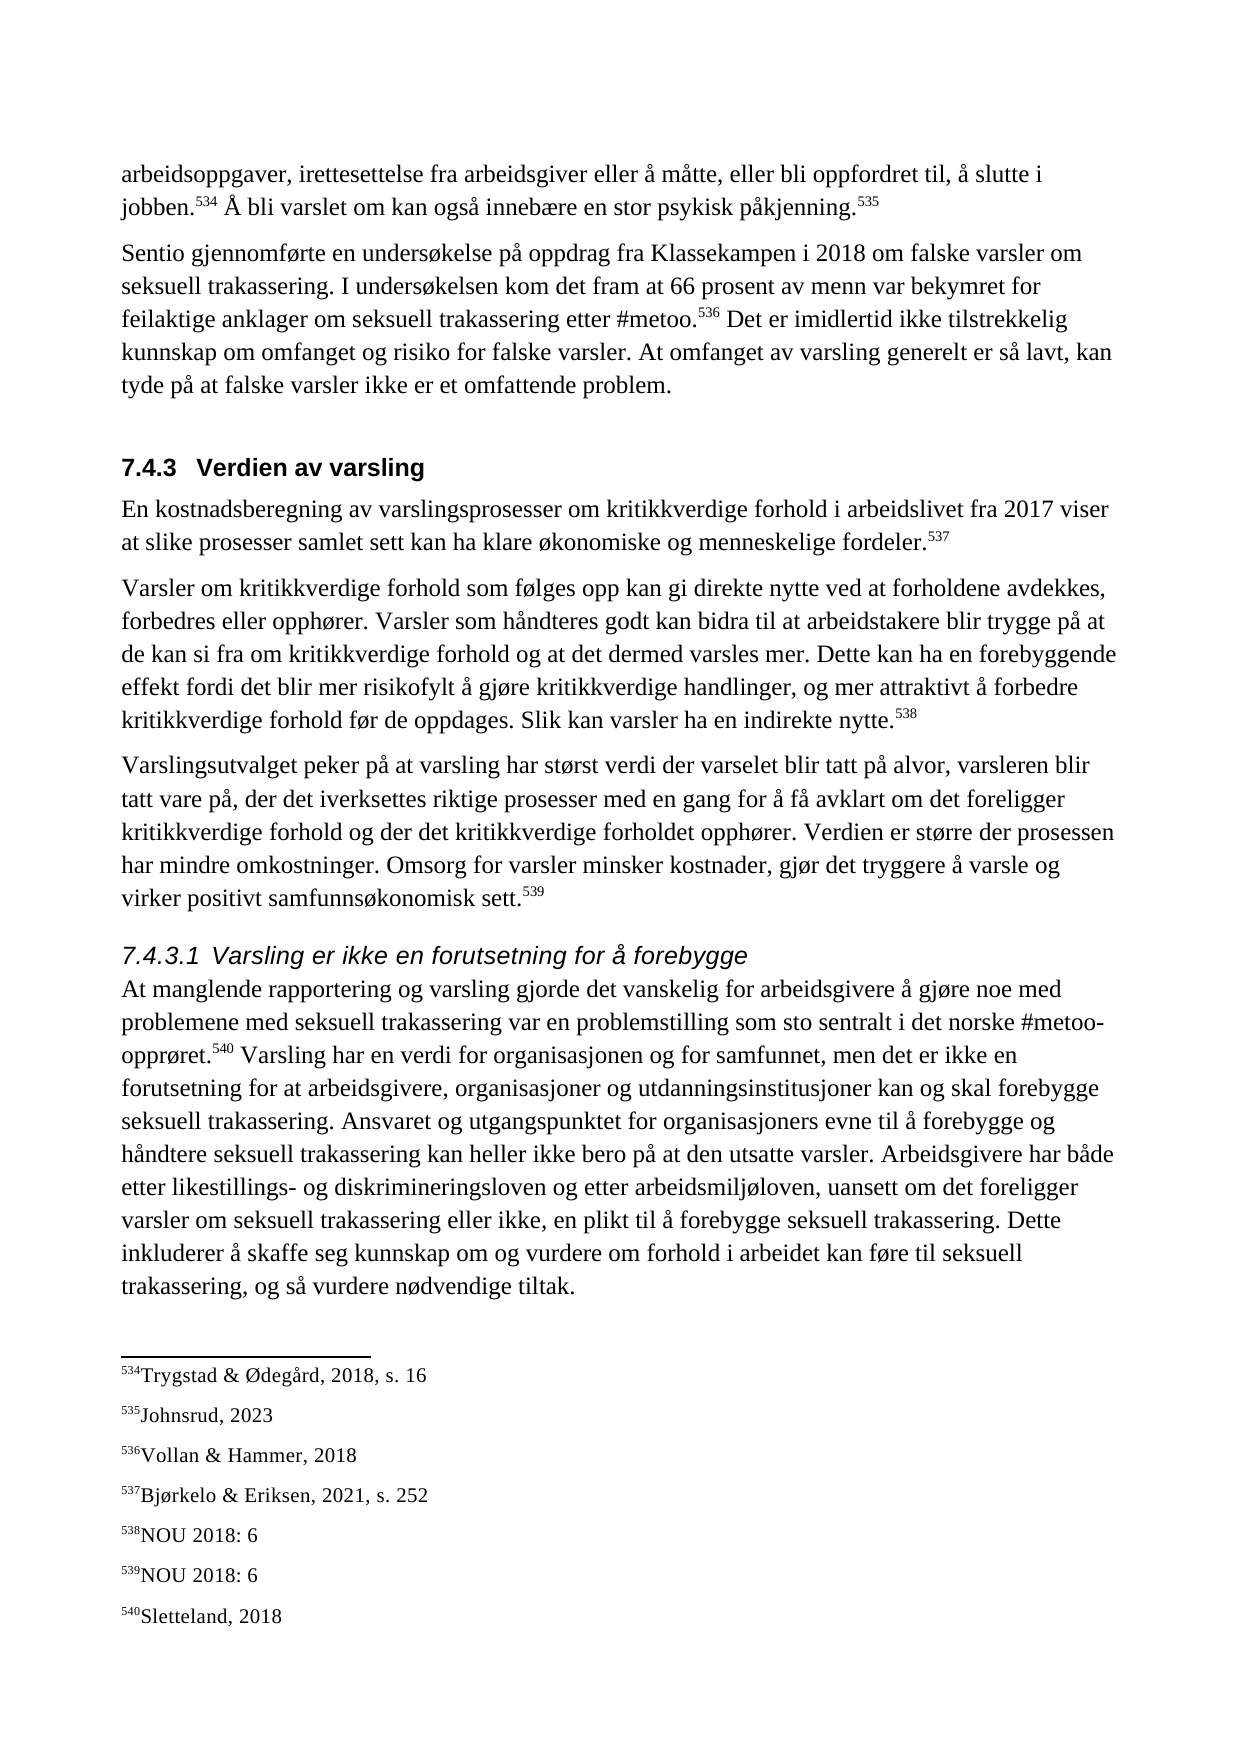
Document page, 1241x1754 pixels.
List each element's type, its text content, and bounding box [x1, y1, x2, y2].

text Varslingsutvalget peker på at varsling har størst verdi der varselet blir tatt på alvor, varsleren blir tatt vare på, der det iverksettes riktige prosesser med en gang for å få avklart om det foreligger kritikkverdige forhold og der det kritikkverdige forholdet opphører. Verdien er større der prosessen har mindre omkostninger. Omsorg for varsler minsker kostnader, gjør det tryggere å varsle og virker positivt samfunnsøkonomisk sett. [121, 751, 1119, 911]
text Varsler om kritikkverdige forhold som følges opp kan gi direkte nytte ved at forholdene avdekkes, forbedres eller opphører. Varsler som håndteres godt kan bidra til at arbeidstakere blir trygge på at de kan si fra om kritikkverdige forhold og at det dermed varsles mer. Dette kan ha en forebyggende effekt fordi det blir mer risikofylt å gjøre kritikkverdige handlinger, og mer attraktivt å forbedre kritikkverdige forhold før de oppdages. Slik kan varsler ha en indirekte nytte. [121, 573, 1119, 734]
text En kostnadsberegning av varslingsprosesser om kritikkverdige forhold i arbeidslivet fra 2017 viser at slike prosesser samlet sett kan ha klare økonomiske og menneskelige fordeler. [121, 494, 1119, 556]
text Sentio gjennomførte en undersøkelse på oppdrag fra Klassekampen i 2018 om falske varsler om seksuell trakassering. I undersøkelsen kom det fram at 66 prosent av menn var bekymret for feilaktige anklager om seksuell trakassering etter #metoo. Det er imidlertid ikke tilstrekkelig kunnskap om omfanget og risiko for falske varsler. At omfanget av varsling generelt er så lavt, kan tyde på at falske varsler ikke er et omfattende problem. [121, 238, 1119, 399]
subtitle Varsling er ikke en forutsetning for å forebygge [121, 941, 1119, 969]
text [121, 159, 1119, 221]
text At manglende rapportering og varsling gjorde det vanskelig for arbeidsgivere å gjøre noe med problemene med seksuell trakassering var en problemstilling som sto sentralt i det norske #metoo-opprøret. Varsling har en verdi for organisasjonen og for samfunnet, men det er ikke en forutsetning for at arbeidsgivere, organisasjoner og utdanningsinstitusjoner kan og skal forebygge seksuell trakassering. Ansvaret og utgangspunktet for organisasjoners evne til å forebygge og håndtere seksuell trakassering kan heller ikke bero på at den utsatte varsler. Arbeidsgivere har både etter likestillings- og diskrimineringsloven og etter arbeidsmiljøloven, uansett om det foreligger varsler om seksuell trakassering eller ikke, en plikt til å forebygge seksuell trakassering. Dette inkluderer å skaffe seg kunnskap om og vurdere om forhold i arbeidet kan føre til seksuell trakassering, og så vurdere nødvendige tiltak. [121, 974, 1119, 1300]
subtitle Verdien av varsling [121, 453, 1119, 482]
